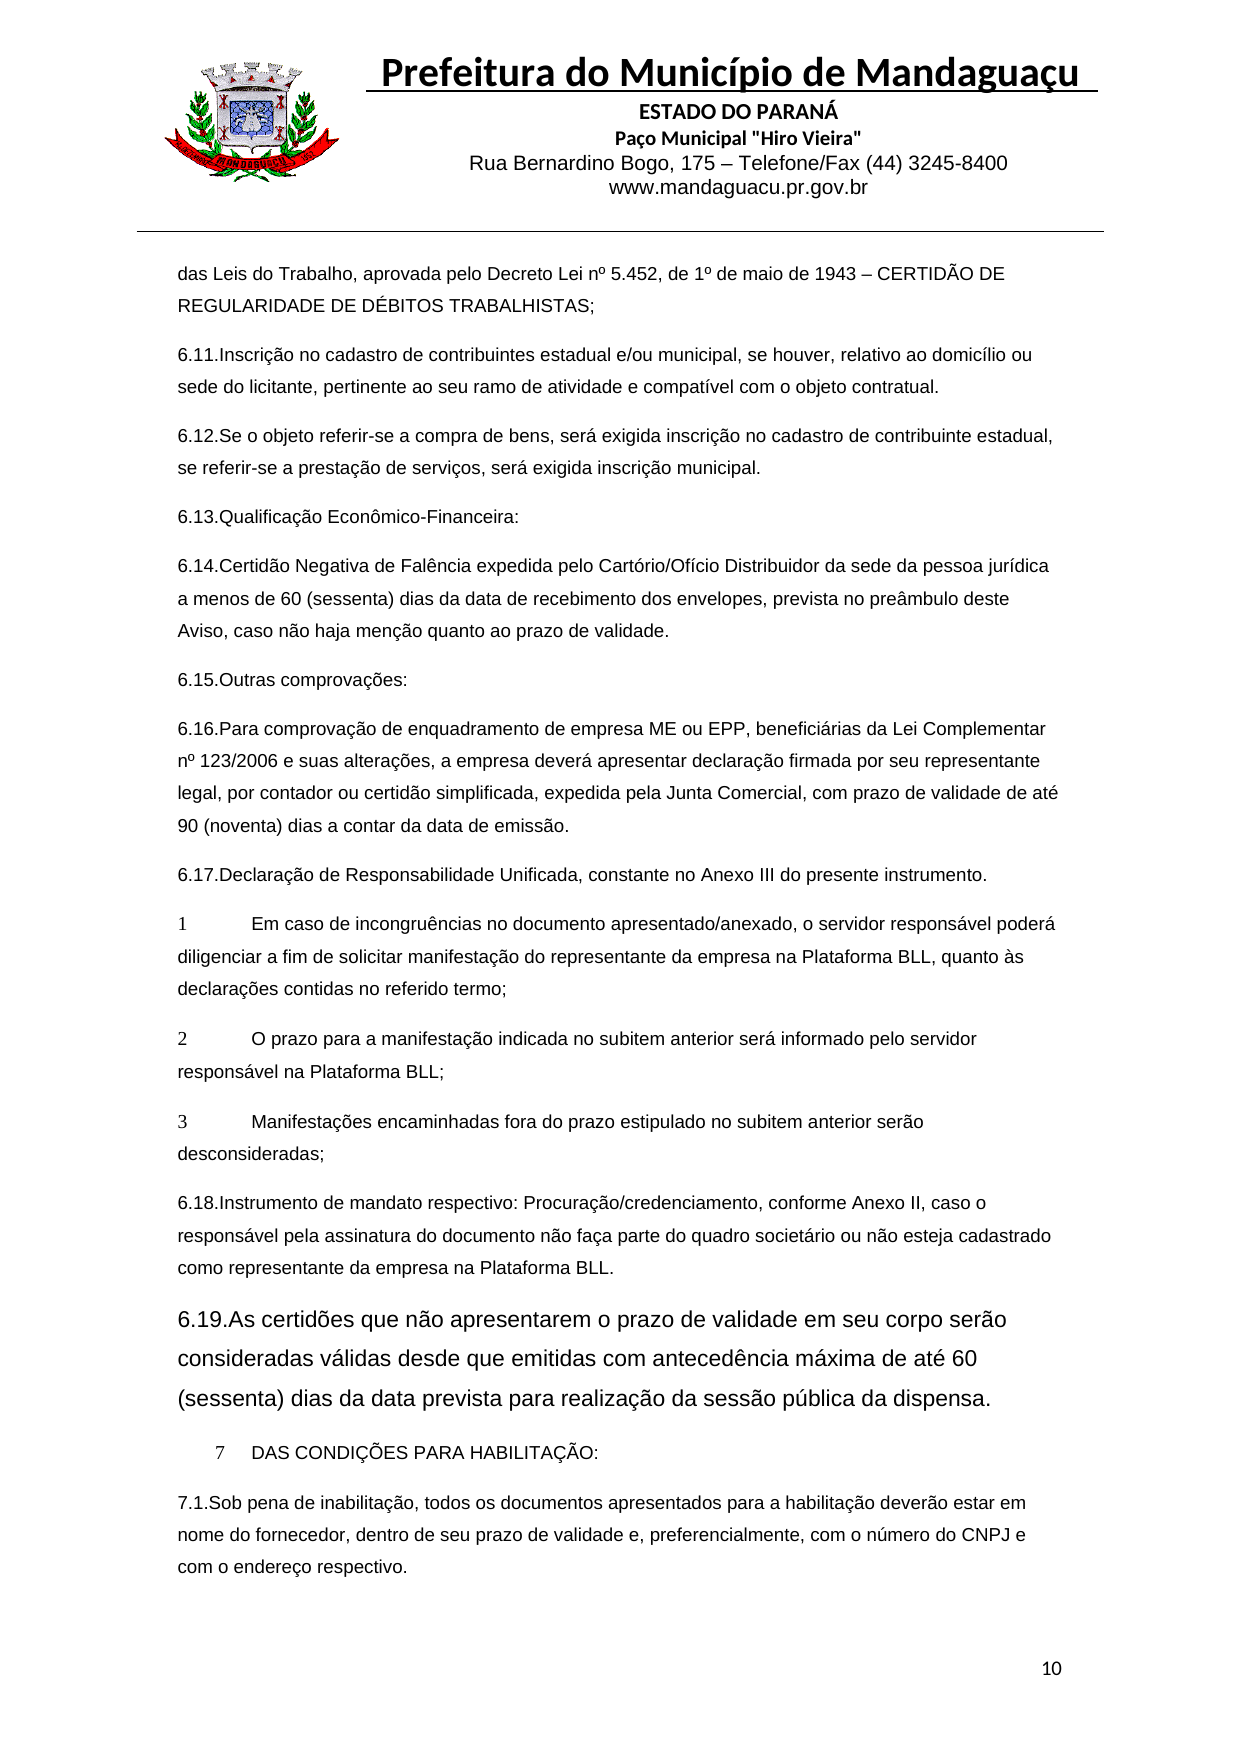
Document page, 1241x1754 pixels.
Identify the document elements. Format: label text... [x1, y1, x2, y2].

text 6.14.Certidão Negativa de Falência expedida pelo Cartório/Ofício Distribuidor da sede da pessoa jurídica a menos de 60 (sessenta) dias da data de recebimento dos envelopes, prevista no preâmbulo deste Aviso, caso não haja menção quanto ao prazo de validade. [177, 555, 1063, 641]
text 6.18.Instrumento de mandato respectivo: Procuração/credenciamento, conforme Anexo II, caso o responsável pela assinatura do documento não faça parte do quadro societário ou não esteja cadastrado como representante da empresa na Plataforma BLL. [177, 1192, 1063, 1278]
text 6.19.As certidões que não apresentarem o prazo de validade em seu corpo serão consideradas válidas desde que emitidas com antecedência máxima de até 60 (sessenta) dias da data prevista para realização da sessão pública da dispensa. [177, 1306, 1063, 1411]
list DAS CONDIÇÕES PARA HABILITAÇÃO: [215, 1441, 1063, 1463]
list Em caso de incongruências no documento apresentado/anexado, o servidor responsável poderá diligenciar a fim de solicitar manifestação do representante da empresa na Plataforma BLL, quanto às declarações contidas no referido termo; [177, 912, 1063, 1000]
text 6.11.Inscrição no cadastro de contribuintes estadual e/ou municipal, se houver, relativo ao domicílio ou sede do licitante, pertinente ao seu ramo de atividade e compatível com o objeto contratual. [177, 343, 1063, 397]
text 6.15.Outras comprovações: [177, 668, 1063, 690]
list O prazo para a manifestação indicada no subitem anterior será informado pelo servidor responsável na Plataforma BLL; [177, 1027, 1063, 1082]
text 7.1.Sob pena de inabilitação, todos os documentos apresentados para a habilitação deverão estar em nome do fornecedor, dentro de seu prazo de validade e, preferencialmente, com o número do CNPJ e com o endereço respectivo. [177, 1492, 1063, 1578]
list Manifestações encaminhadas fora do prazo estipulado no subitem anterior serão desconsideradas; [177, 1109, 1063, 1165]
text 6.12.Se o objeto referir-se a compra de bens, será exigida inscrição no cadastro de contribuinte estadual, se referir-se a prestação de serviços, será exigida inscrição municipal. [177, 425, 1063, 479]
text 6.16.Para comprovação de enquadramento de empresa ME ou EPP, beneficiárias da Lei Complementar nº 123/2006 e suas alterações, a empresa deverá apresentar declaração firmada por seu representante legal, por contador ou certidão simplificada, expedida pela Junta Comercial, com prazo de validade de até 90 (noventa) dias a contar da data de emissão. [177, 717, 1063, 836]
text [177, 262, 1063, 316]
text 6.13.Qualificação Econômico-Financeira: [177, 506, 1063, 528]
text 6.17.Declaração de Responsabilidade Unificada, constante no Anexo III do presente instrumento. [177, 863, 1063, 885]
